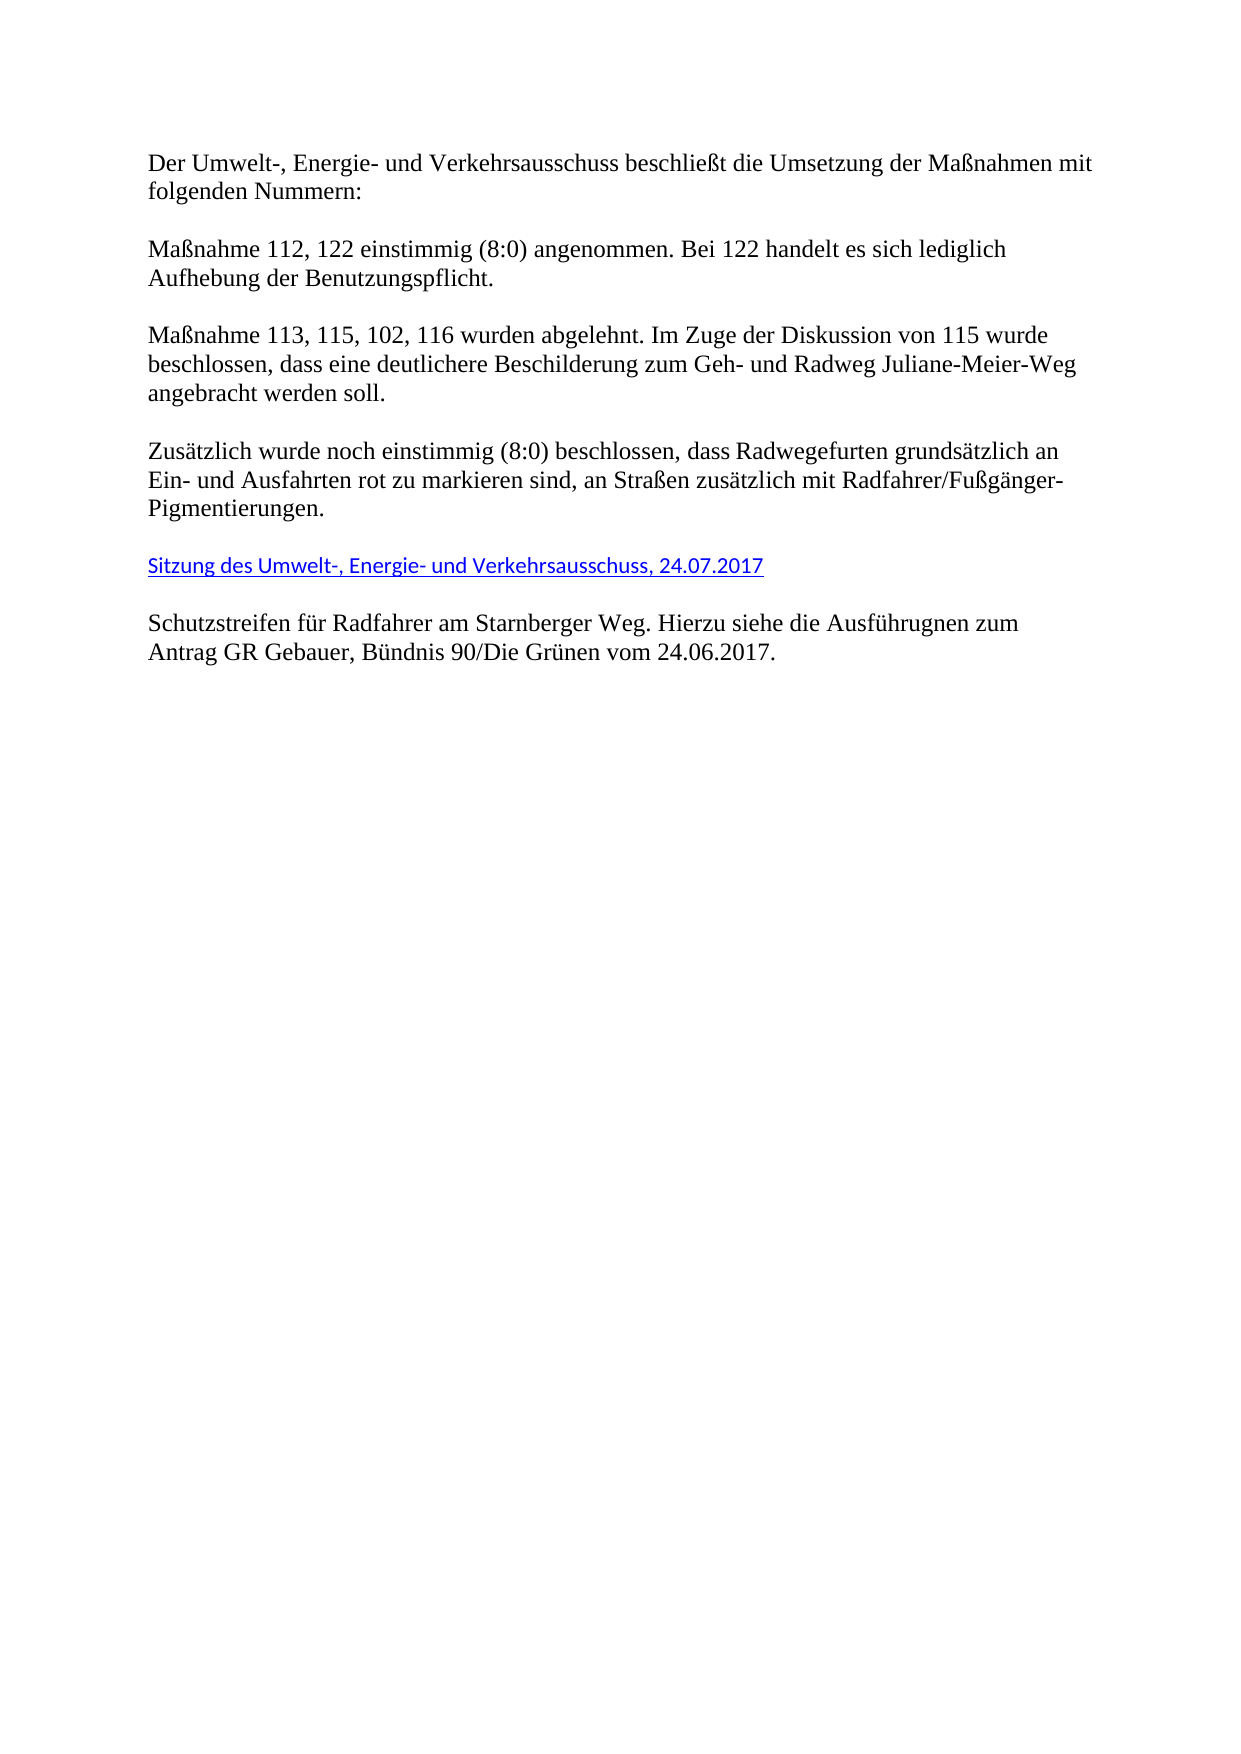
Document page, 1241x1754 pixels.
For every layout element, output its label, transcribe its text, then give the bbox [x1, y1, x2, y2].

text Maßnahme 112, 122 einstimmig (8:0) angenommen. Bei 122 handelt es sich lediglich Aufhebung der Benutzungspflicht. [148, 234, 1093, 291]
text Zusätzlich wurde noch einstimmig (8:0) beschlossen, dass Radwegefurten grundsätzlich an Ein- und Ausfahrten rot zu markieren sind, an Straßen zusätzlich mit Radfahrer/Fußgänger-Pigmentierungen. [148, 436, 1093, 522]
text Maßnahme 113, 115, 102, 116 wurden abgelehnt. Im Zuge der Diskussion von 115 wurde beschlossen, dass eine deutlichere Beschilderung zum Geh- und Radweg Juliane-Meier-Weg angebracht werden soll. [148, 321, 1093, 407]
text Der Umwelt-, Energie- und Verkehrsausschuss beschließt die Umsetzung der Maßnahmen mit folgenden Nummern: [148, 148, 1093, 205]
text Sitzung des Umwelt-, Energie- und Verkehrsausschuss, 24.07.2017 [148, 551, 1093, 579]
text Schutzstreifen für Radfahrer am Starnberger Weg. Hierzu siehe die Ausführugnen zum Antrag GR Gebauer, Bündnis 90/Die Grünen vom 24.06.2017. [148, 608, 1093, 666]
